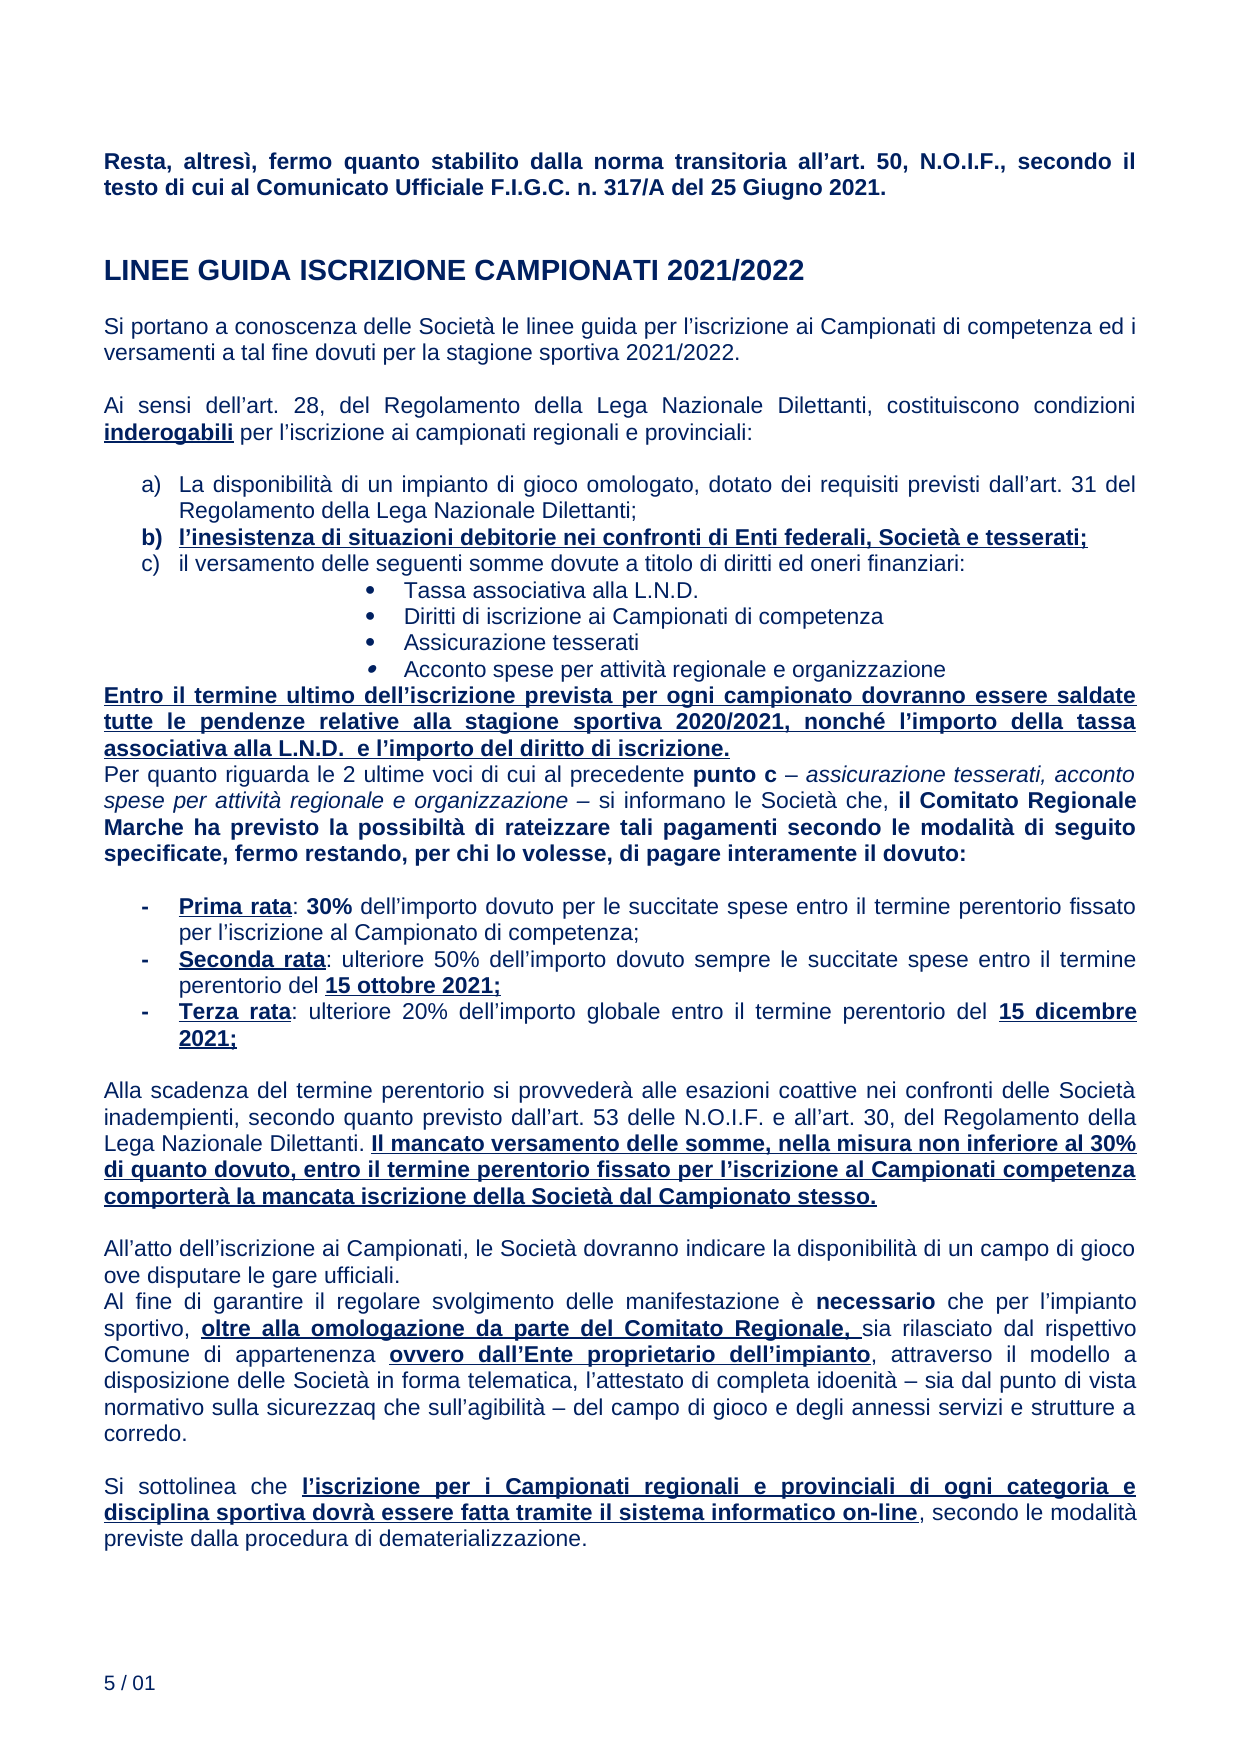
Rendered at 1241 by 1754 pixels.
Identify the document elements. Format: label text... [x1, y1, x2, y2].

text Alla scadenza del termine perentorio si provvederà alle esazioni coattive nei confronti delle Società inadempienti, secondo quanto previsto dall’art. 53 delle N.O.I.F. e all’art. 30, del Regolamento della Lega Nazionale Dilettanti. Il mancato versamento delle somme, nella misura non inferiore al 30% di quanto dovuto, entro il termine perentorio fissato per l’iscrizione al Campionati competenza comporterà la mancata iscrizione della Società dal Campionato stesso. [103, 1077, 1137, 1209]
text Entro il termine ultimo dell’iscrizione prevista per ogni campionato dovranno essere saldate tutte le pendenze relative alla stagione sportiva 2020/2021, nonché l’importo della tassa associativa alla L.N.D. e l’importo del diritto di iscrizione. [103, 682, 1137, 705]
list Terza rata: ulteriore 20% dell’importo globale entro il termine perentorio del 15 dicembre 2021; [141, 998, 1137, 1051]
list Diritti di iscrizione ai Campionati di competenza [366, 603, 1137, 629]
text Resta, altresì, fermo quanto stabilito dalla norma transitoria all’art. 50, N.O.I.F., secondo il testo di cui al Comunicato Ufficiale F.I.G.C. n. 317/A del 25 Giugno 2021. [103, 148, 1137, 200]
text All’atto dell’iscrizione ai Campionati, le Società dovranno indicare la disponibilità di un campo di gioco ove disputare le gare ufficiali. [103, 1235, 1137, 1288]
text LINEE GUIDA ISCRIZIONE CAMPIONATI 2021/2022 [103, 253, 1137, 287]
text Per quanto riguarda le 2 ultime voci di cui al precedente punto c – assicurazione tesserati, acconto spese per attività regionale e organizzazione – si informano le Società che, il Comitato Regionale Marche ha previsto la possibiltà di rateizzare tali pagamenti secondo le modalità di seguito specificate, fermo restando, per chi lo volesse, di pagare interamente il dovuto: [103, 761, 1137, 866]
list il versamento delle seguenti somme dovute a titolo di diritti ed oneri finanziari: [141, 550, 1137, 577]
list Seconda rata: ulteriore 50% dell’importo dovuto sempre le succitate spese entro il termine perentorio del 15 ottobre 2021; [141, 946, 1137, 998]
text Entro il termine ultimo dell’iscrizione prevista per ogni campionato dovranno essere saldate tutte le pendenze relative alla stagione sportiva 2020/2021, nonché l’importo della tassa associativa alla L.N.D. e l’importo del diritto di iscrizione. [103, 706, 1137, 761]
list Assicurazione tesserati [366, 629, 1137, 656]
list La disponibilità di un impianto di gioco omologato, dotato dei requisiti previsti dall’art. 31 del Regolamento della Lega Nazionale Dilettanti; [141, 471, 1137, 524]
text Si portano a conoscenza delle Società le linee guida per l’iscrizione ai Campionati di competenza ed i versamenti a tal fine dovuti per la stagione sportiva 2021/2022. [103, 313, 1137, 366]
list Tassa associativa alla L.N.D. [366, 577, 1137, 603]
list Prima rata: 30% dell’importo dovuto per le succitate spese entro il termine perentorio fissato per l’iscrizione al Campionato di competenza; [141, 893, 1137, 946]
text Ai sensi dell’art. 28, del Regolamento della Lega Nazionale Dilettanti, costituiscono condizioni inderogabili per l’iscrizione ai campionati regionali e provinciali: [103, 392, 1137, 445]
text Al fine di garantire il regolare svolgimento delle manifestazione è necessario che per l’impianto sportivo, oltre alla omologazione da parte del Comitato Regionale, sia rilasciato dal rispettivo Comune di appartenenza ovvero dall’Ente proprietario dell’impianto, attraverso il modello a disposizione delle Società in forma telematica, l’attestato di completa idoenità – sia dal punto di vista normativo sulla sicurezzaq che sull’agibilità – del campo di gioco e degli annessi servizi e strutture a corredo. [103, 1288, 1137, 1446]
list l’inesistenza di situazioni debitorie nei confronti di Enti federali, Società e tesserati; [141, 524, 1137, 550]
text Si sottolinea che l’iscrizione per i Campionati regionali e provinciali di ogni categoria e disciplina sportiva dovrà essere fatta tramite il sistema informatico on-line, secondo le modalità previste dalla procedura di dematerializzazione. [103, 1473, 1137, 1552]
list Acconto spese per attività regionale e organizzazione [366, 656, 1137, 682]
